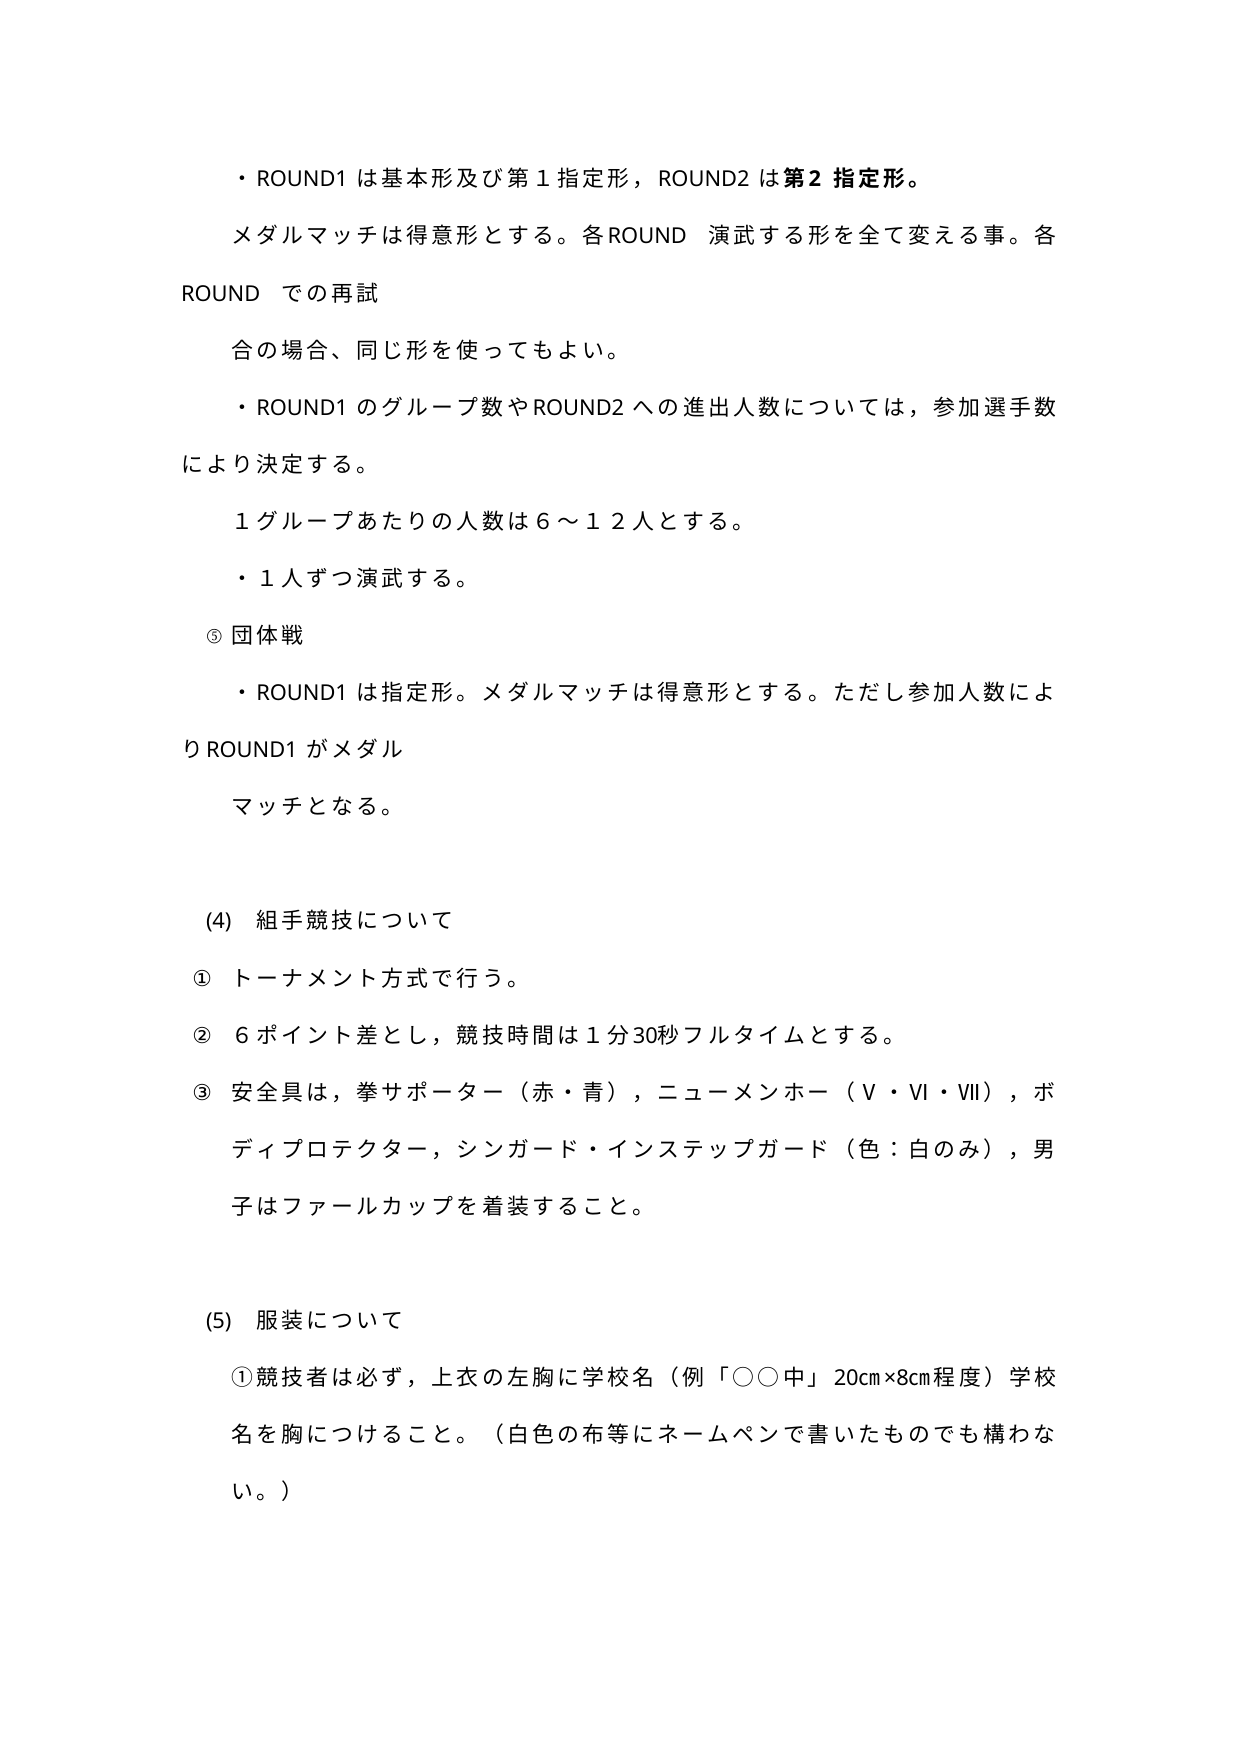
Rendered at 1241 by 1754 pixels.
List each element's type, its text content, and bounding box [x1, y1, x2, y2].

text 団体戦 [181, 605, 1059, 662]
text １グループあたりの人数は６～１２人とする。 [181, 491, 1059, 548]
text (5)服装について [181, 1290, 1059, 1347]
text 合の場合、同じ形を使ってもよい。 [181, 320, 1059, 377]
text (4)組手競技について [181, 891, 1059, 948]
text ②６ポイント差とし，競技時間は１分30秒フルタイムとする。 [181, 1005, 1059, 1062]
text ①競技者は必ず，上衣の左胸に学校名（例「○○中」20㎝×8㎝程度）学校名を胸につけること。（白色の布等にネームペンで書いたものでも構わない。） [181, 1347, 1059, 1519]
text ・ROUND1は指定形。メダルマッチは得意形とする。ただし参加人数によりROUND1がメダル [181, 662, 1059, 777]
text ・１人ずつ演武する。 [181, 548, 1059, 605]
text メダルマッチは得意形とする。各ROUND演武する形を全て変える事。各ROUNDでの再試 [181, 206, 1059, 320]
text ・ROUND1は基本形及び第１指定形，ROUND2は第2指定形。 [181, 149, 1059, 206]
text ③安全具は，拳サポーター（赤・青），ニューメンホー（Ⅴ・Ⅵ・Ⅶ），ボディプロテクター，シンガード・インステップガード（色：白のみ），男子はファールカップを着装すること。 [181, 1062, 1059, 1233]
text マッチとなる。 [181, 777, 1059, 834]
text ①トーナメント方式で行う。 [181, 948, 1059, 1005]
text ・ROUND1のグループ数やROUND2への進出人数については，参加選手数により決定する。 [181, 377, 1059, 491]
